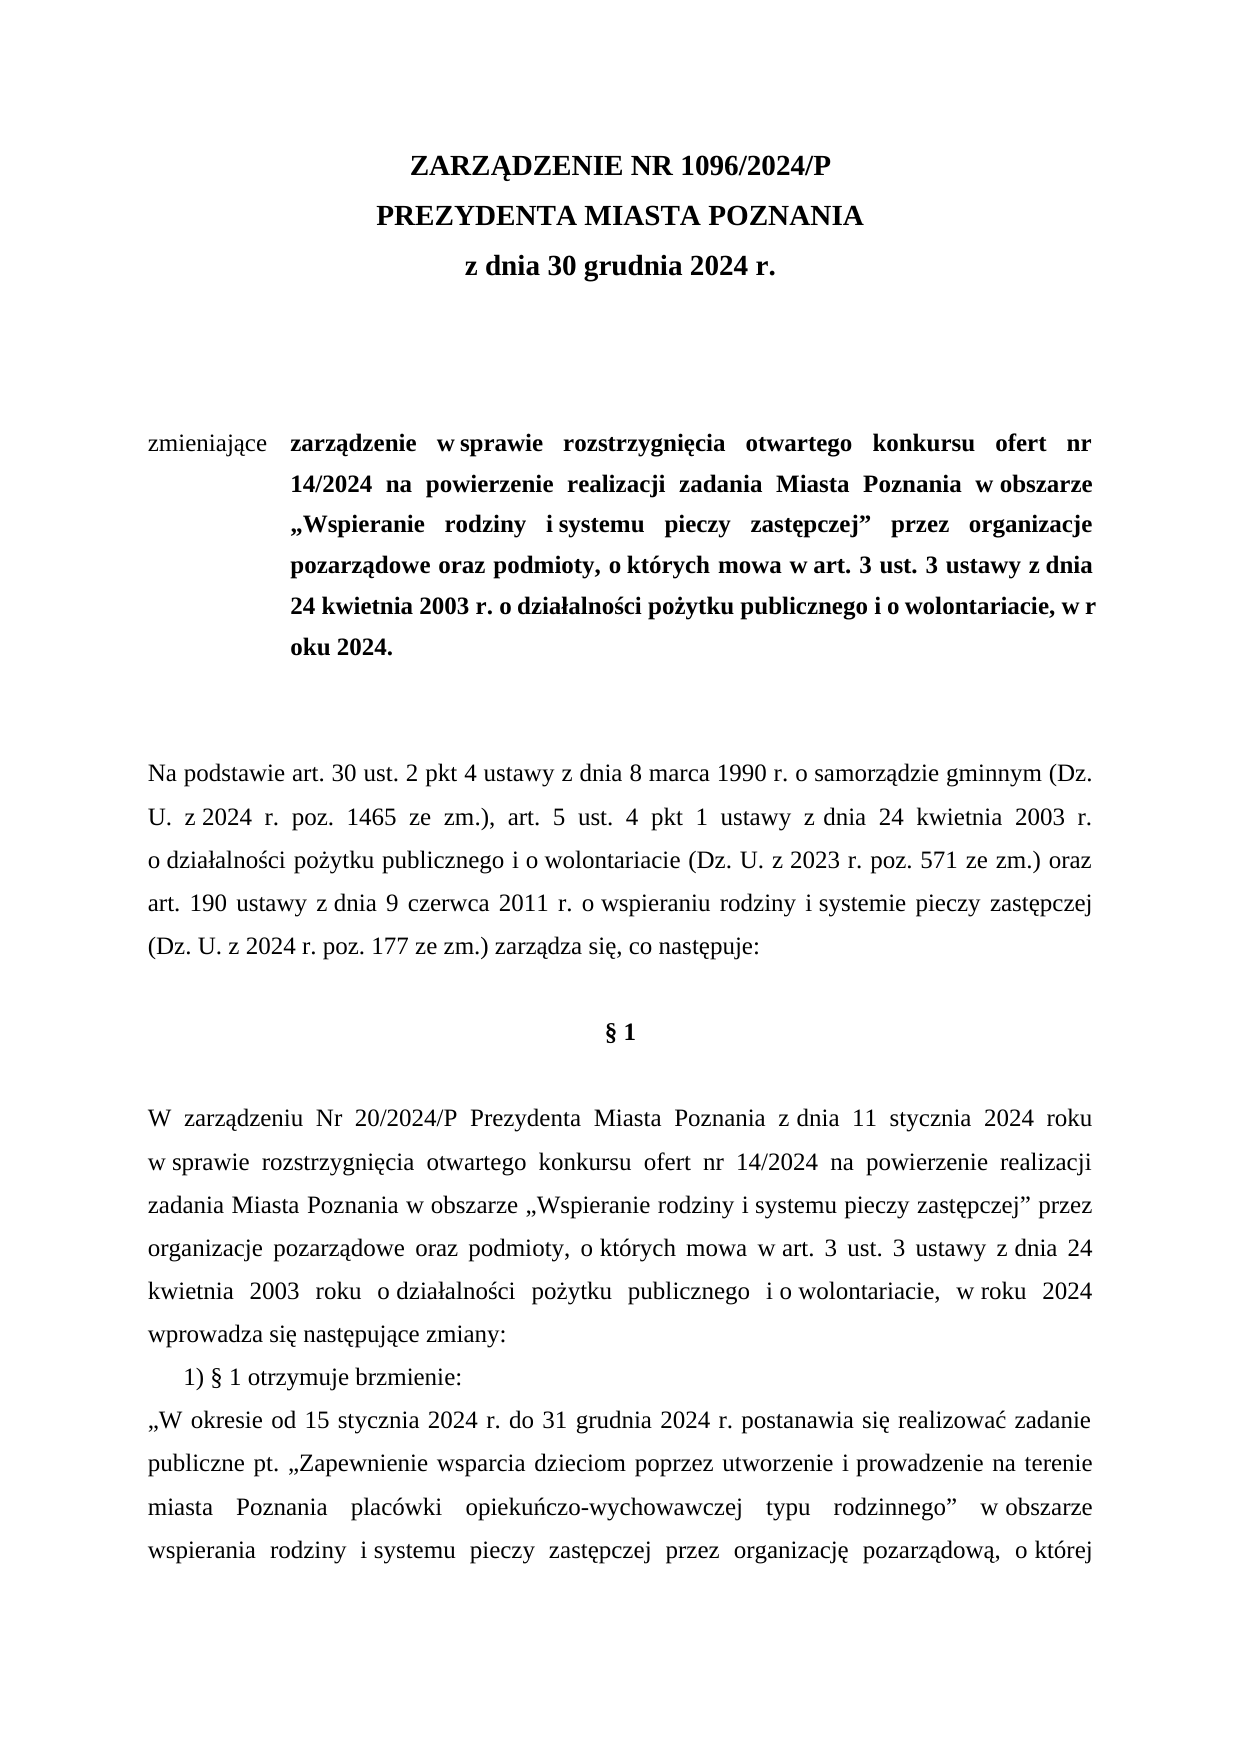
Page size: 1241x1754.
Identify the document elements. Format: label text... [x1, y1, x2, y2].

subtitle ZARZĄDZENIE NR [148, 148, 1093, 181]
text W zarządzeniu Nr 20/2024/P Prezydenta Miasta Poznania z dnia 11 stycznia 2024 roku w sprawie rozstrzygnięcia otwartego konkursu ofert nr 14/2024 na powierzenie realizacji zadania Miasta Poznania w obszarze „Wspieranie rodziny i systemu pieczy zastępczej” przez organizacje pozarządowe oraz podmioty, o których mowa w art. 3 ust. 3 ustawy z dnia 24 kwietnia 2003 roku o działalności pożytku publicznego i o wolontariacie, w roku 2024 wprowadza się następujące zmiany: [148, 1103, 1093, 1348]
subtitle PREZYDENTA MIASTA POZNANIA [148, 198, 1093, 231]
table_header zmieniające [136, 428, 279, 672]
text 1) § 1 otrzymuje brzmienie: [183, 1362, 1093, 1391]
text Na podstawie art. 30 ust. 2 pkt 4 ustawy z dnia 8 marca 1990 r. o samorządzie gminnym (Dz. U. z 2024 r. poz. 1465 ze zm.), art. 5 ust. 4 pkt 1 ustawy z dnia 24 kwietnia 2003 r. o działalności pożytku publicznego i o wolontariacie (Dz. U. z 2023 r. poz. 571 ze zm.) oraz art. 190 ustawy z dnia 9 czerwca 2011 r. o wspieraniu rodziny i systemie pieczy zastępczej (Dz. U. z 2024 r. poz. 177 ze zm.) zarządza się, co następuje: [148, 758, 1093, 960]
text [148, 1405, 1093, 1563]
table_header zarządzenie w sprawie rozstrzygnięcia otwartego konkursu ofert nr 14/2024 na powierzenie realizacji zadania Miasta Poznania w obszarze „Wspieranie rodziny i systemu pieczy zastępczej” przez organizacje pozarządowe oraz podmioty, o których mowa w art. 3 ust. 3 ustawy z dnia 24 kwietnia 2003 r. o działalności pożytku publicznego i o wolontariacie, w roku 2024. [279, 428, 1104, 672]
text § 1 [148, 1017, 1093, 1046]
text z dnia 30 grudnia 2024 r. [148, 248, 1093, 282]
